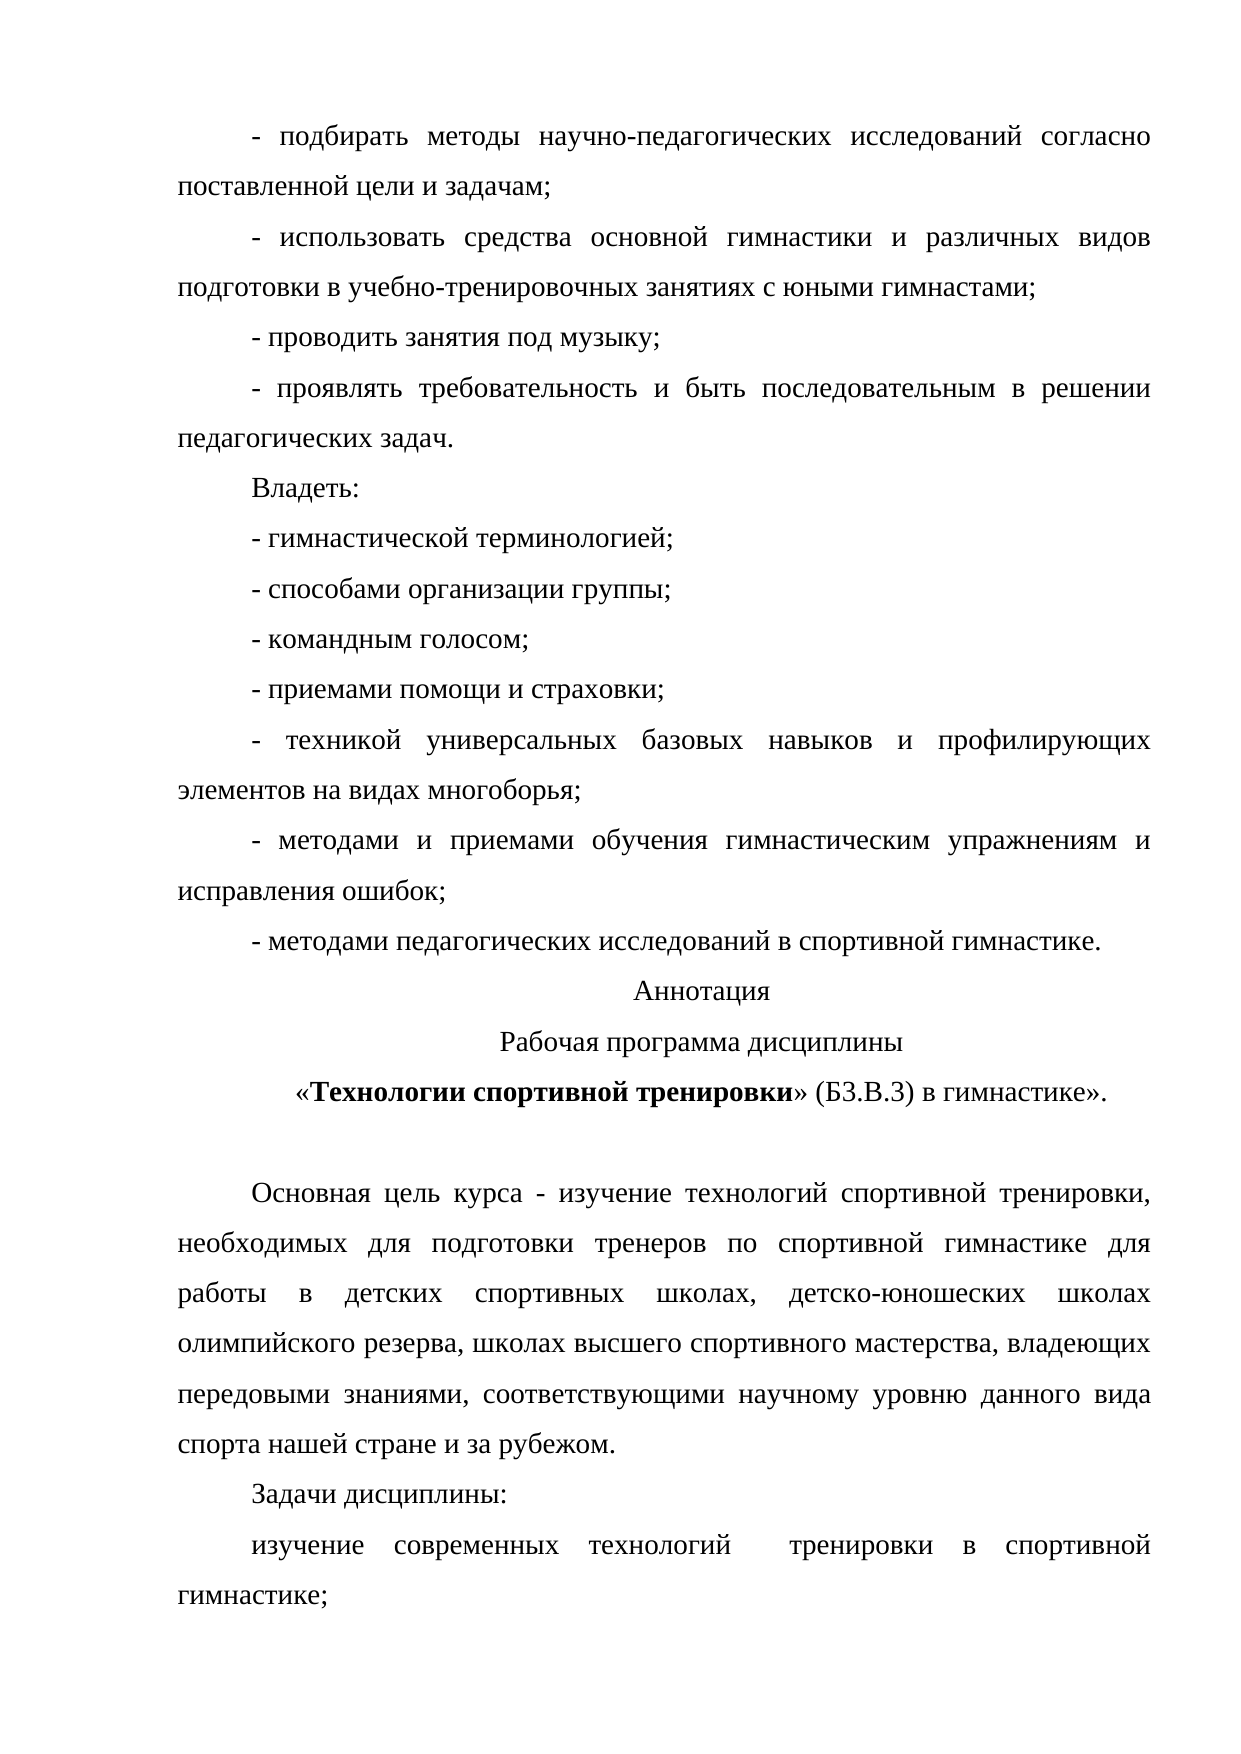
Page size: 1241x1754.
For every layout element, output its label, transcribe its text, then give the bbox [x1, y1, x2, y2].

text Задачи дисциплины: [177, 1477, 1152, 1510]
text изучение современных технологий тренировки в спортивной гимнастике; [177, 1527, 1152, 1611]
text - командным голосом; [177, 621, 1152, 655]
text Рабочая программа дисциплины [177, 1024, 1152, 1057]
text - проявлять требовательность и быть последовательным в решении педагогических задач. [177, 370, 1152, 453]
text - способами организации группы; [177, 571, 1152, 604]
text - проводить занятия под музыку; [177, 319, 1152, 353]
text - методами и приемами обучения гимнастическим упражнениям и исправления ошибок; [177, 822, 1152, 906]
text «Технологии спортивной тренировки» (Б3.В.3) в гимнастике». [177, 1074, 1152, 1108]
text - приемами помощи и страховки; [177, 672, 1152, 705]
text Аннотация [177, 973, 1152, 1007]
text Основная цель курса - изучение технологий спортивной тренировки, необходимых для подготовки тренеров по спортивной гимнастике для работы в детских спортивных школах, детско-юношеских школах олимпийского резерва, школах высшего спортивного мастерства, владеющих передовыми знаниями, соответствующими научному уровню данного вида спорта нашей стране и за рубежом. [177, 1175, 1152, 1460]
text - методами педагогических исследований в спортивной гимнастике. [177, 923, 1152, 957]
text - использовать средства основной гимнастики и различных видов подготовки в учебно-тренировочных занятиях с юными гимнастами; [177, 219, 1152, 303]
text - гимнастической терминологией; [177, 521, 1152, 554]
text - подбирать методы научно-педагогических исследований согласно поставленной цели и задачам; [177, 118, 1152, 202]
text Владеть: [177, 470, 1152, 504]
text - техникой универсальных базовых навыков и профилирующих элементов на видах многоборья; [177, 722, 1152, 806]
